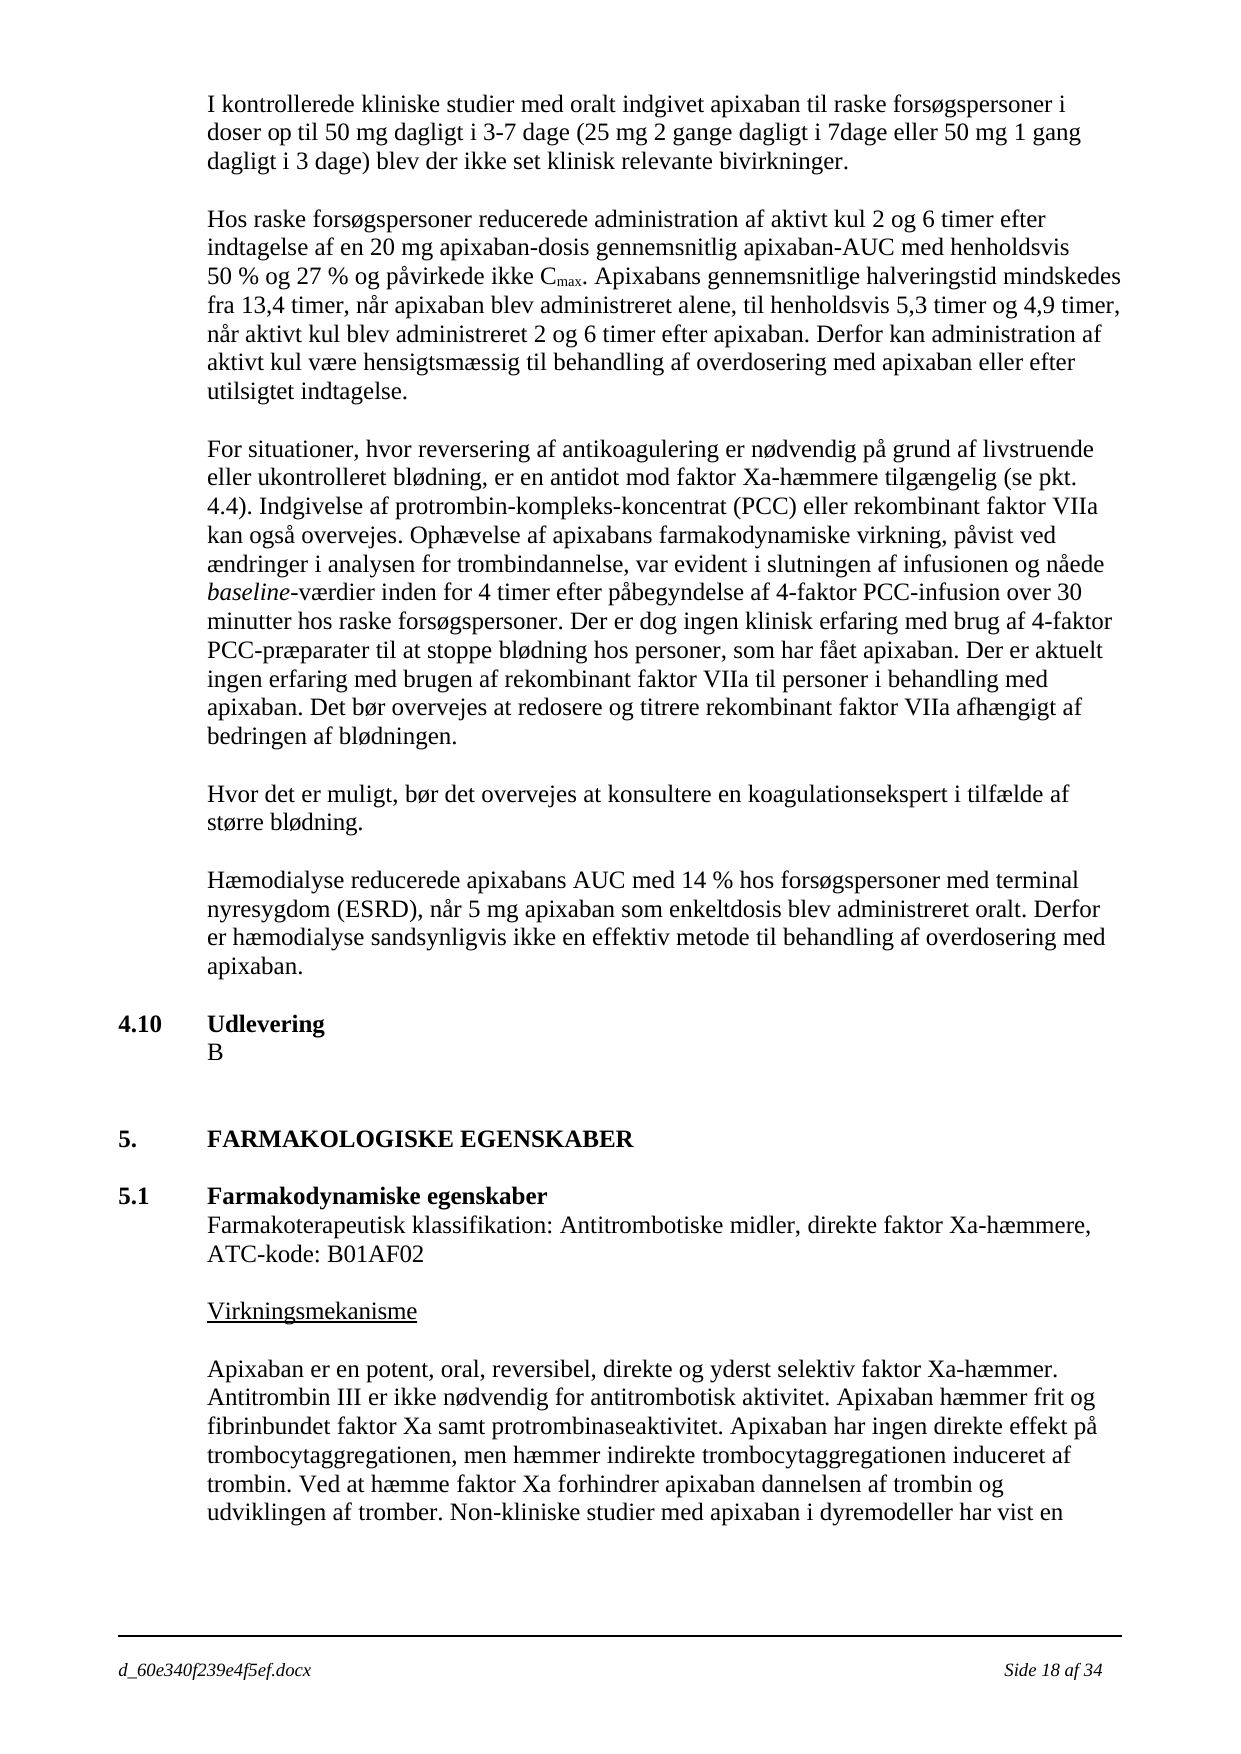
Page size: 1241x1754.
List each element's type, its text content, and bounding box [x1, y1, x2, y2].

text 5.1 Farmakodynamiske egenskaber [118, 1181, 1122, 1210]
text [207, 1354, 1122, 1526]
text Hos raske forsøgspersoner reducerede administration af aktivt kul 2 og 6 timer efter indtagelse af en 20 mg apixaban-dosis gennemsnitlig apixaban-AUC med henholdsvis 50 % og 27 % og påvirkede ikke Cmax. Apixabans gennemsnitlige halveringstid mindskedes fra 13,4 timer, når apixaban blev administreret alene, til henholdsvis 5,3 timer og 4,9 timer, når aktivt kul blev administreret 2 og 6 timer efter apixaban. Derfor kan administration af aktivt kul være hensigtsmæssig til behandling af overdosering med apixaban eller efter utilsigtet indtagelse. [207, 204, 1122, 405]
text For situationer, hvor reversering af antikoagulering er nødvendig på grund af livstruende eller ukontrolleret blødning, er en antidot mod faktor Xa-hæmmere tilgængelig (se pkt. 4.4). Indgivelse af protrombin-kompleks-koncentrat (PCC) eller rekombinant faktor VIIa kan også overvejes. Ophævelse af apixabans farmakodynamiske virkning, påvist ved ændringer i analysen for trombindannelse, var evident i slutningen af infusionen og nåede baseline-værdier inden for 4 timer efter påbegyndelse af 4-faktor PCC-infusion over 30 minutter hos raske forsøgspersoner. Der er dog ingen klinisk erfaring med brug af 4-faktor PCC-præparater til at stoppe blødning hos personer, som har fået apixaban. Der er aktuelt ingen erfaring med brugen af rekombinant faktor VIIa til personer i behandling med apixaban. Det bør overvejes at redosere og titrere rekombinant faktor VIIa afhængigt af bedringen af blødningen. [207, 434, 1122, 750]
text I kontrollerede kliniske studier med oralt indgivet apixaban til raske forsøgspersoner i doser op til 50 mg dagligt i 3-7 dage (25 mg 2 gange dagligt i 7dage eller 50 mg 1 gang dagligt i 3 dage) blev der ikke set klinisk relevante bivirkninger. [207, 89, 1122, 175]
text Farmakoterapeutisk klassifikation: Antitrombotiske midler, direkte faktor Xa-hæmmere, ATC-kode: B01AF02 [207, 1210, 1122, 1267]
text 5. FARMAKOLOGISKE EGENSKABER [118, 1124, 1122, 1152]
text Virkningsmekanisme [207, 1296, 1122, 1325]
text B [207, 1037, 1122, 1066]
text Hæmodialyse reducerede apixabans AUC med 14 % hos forsøgspersoner med terminal nyresygdom (ESRD), når 5 mg apixaban som enkeltdosis blev administreret oralt. Derfor er hæmodialyse sandsynligvis ikke en effektiv metode til behandling af overdosering med apixaban. [207, 865, 1122, 980]
text Hvor det er muligt, bør det overvejes at konsultere en koagulationsekspert i tilfælde af større blødning. [207, 779, 1122, 836]
text 4.10 Udlevering [118, 1009, 1122, 1037]
